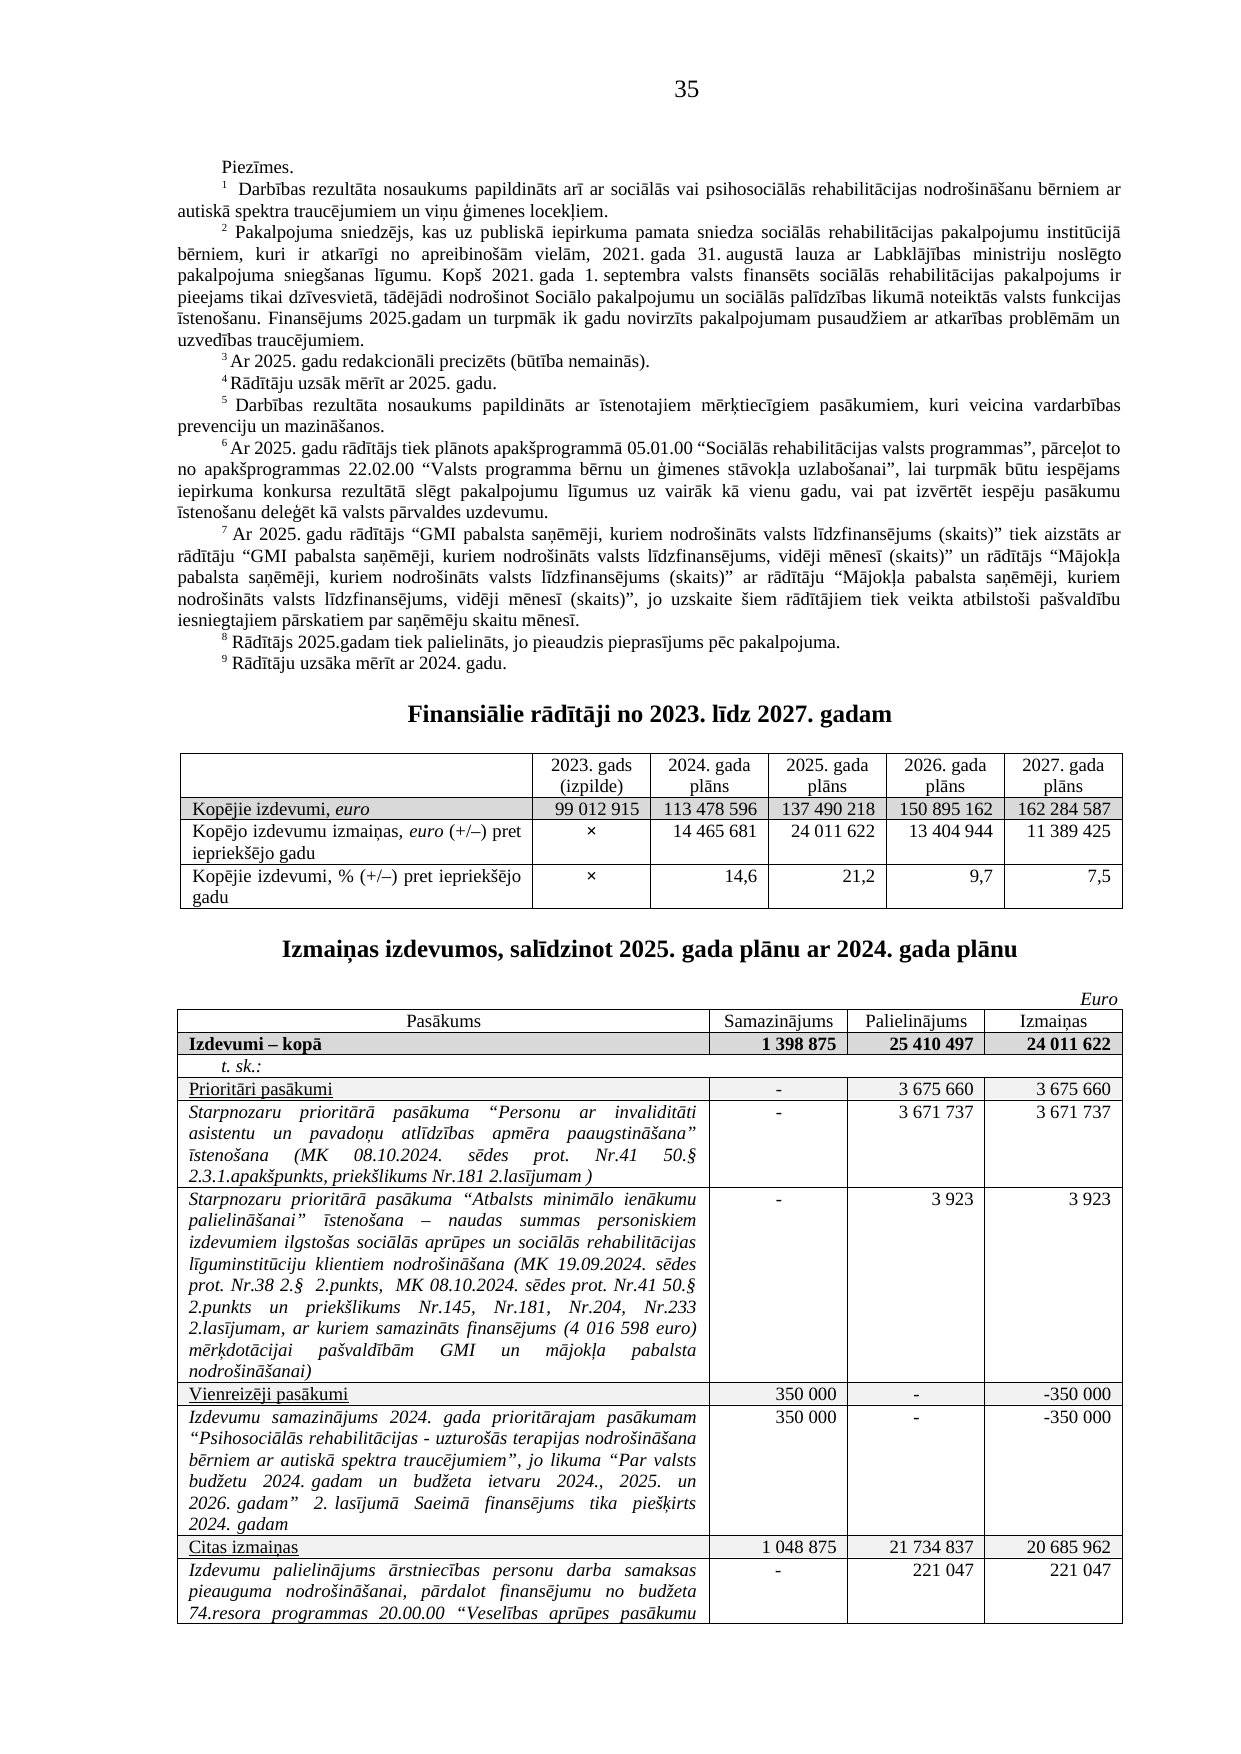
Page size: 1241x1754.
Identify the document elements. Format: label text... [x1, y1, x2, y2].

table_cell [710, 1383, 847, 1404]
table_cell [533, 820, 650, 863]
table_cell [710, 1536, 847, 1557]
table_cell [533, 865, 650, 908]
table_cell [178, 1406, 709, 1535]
text Euro [1002, 987, 1122, 1009]
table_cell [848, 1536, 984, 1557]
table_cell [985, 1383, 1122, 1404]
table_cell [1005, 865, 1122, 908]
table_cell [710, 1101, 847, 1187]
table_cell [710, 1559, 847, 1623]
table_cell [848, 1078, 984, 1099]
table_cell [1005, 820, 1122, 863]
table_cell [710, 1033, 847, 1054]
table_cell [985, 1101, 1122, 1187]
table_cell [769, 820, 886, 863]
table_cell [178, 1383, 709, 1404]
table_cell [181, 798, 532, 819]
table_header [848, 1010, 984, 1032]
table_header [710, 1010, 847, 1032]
text 1 Darbības rezultāta nosaukums papildināts arī ar sociālās vai psihosociālās rehabilitācijas nodrošināšanu bērniem ar autiskā spektra traucējumiem un viņu ģimenes locekļiem. [177, 178, 1122, 221]
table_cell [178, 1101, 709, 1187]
text 2 Pakalpojuma sniedzējs, kas uz publiskā iepirkuma pamata sniedza sociālās rehabilitācijas pakalpojumu institūcijā bērniem, kuri ir atkarīgi no apreibinošām vielām, 2021. gada 31. augustā lauza ar Labklājības ministriju noslēgto pakalpojuma sniegšanas līgumu. Kopš 2021. gada 1. septembra valsts finansēts sociālās rehabilitācijas pakalpojums ir pieejams tikai dzīvesvietā, tādējādi nodrošinot Sociālo pakalpojumu un sociālās palīdzības likumā noteiktās valsts funkcijas īstenošanu. Finansējums 2025.gadam un turpmāk ik gadu novirzīts pakalpojumam pusaudžiem ar atkarības problēmām un uzvedības traucējumiem. [177, 221, 1122, 350]
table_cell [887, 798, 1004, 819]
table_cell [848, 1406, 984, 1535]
text 8 Rādītājs 2025.gadam tiek palielināts, jo pieaudzis pieprasījums pēc pakalpojuma. [177, 631, 1122, 652]
text Finansiālie rādītāji no 2023. līdz 2027. gadam [177, 699, 1122, 728]
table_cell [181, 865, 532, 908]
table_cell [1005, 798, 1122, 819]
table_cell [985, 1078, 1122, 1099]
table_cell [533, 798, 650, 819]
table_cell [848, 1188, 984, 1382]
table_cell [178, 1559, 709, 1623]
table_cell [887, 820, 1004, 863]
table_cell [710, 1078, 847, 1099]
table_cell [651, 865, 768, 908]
text 3 Ar 2025. gadu redakcionāli precizēts (būtība nemainās). [177, 350, 1122, 372]
text Izmaiņas izdevumos, salīdzinot 2025. gada plānu ar 2024. gada plānu [177, 934, 1122, 962]
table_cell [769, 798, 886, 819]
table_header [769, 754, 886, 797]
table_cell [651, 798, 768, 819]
text 7 Ar 2025. gadu rādītājs “GMI pabalsta saņēmēji, kuriem nodrošināts valsts līdzfinansējums (skaits)” tiek aizstāts ar rādītāju “GMI pabalsta saņēmēji, kuriem nodrošināts valsts līdzfinansējums, vidēji mēnesī (skaits)” un rādītājs “Mājokļa pabalsta saņēmēji, kuriem nodrošināts valsts līdzfinansējums (skaits)” ar rādītāju “Mājokļa pabalsta saņēmēji, kuriem nodrošināts valsts līdzfinansējums, vidēji mēnesī (skaits)”, jo uzskaite šiem rādītājiem tiek veikta atbilstoši pašvaldību iesniegtajiem pārskatiem par saņēmēju skaitu mēnesī. [177, 523, 1122, 631]
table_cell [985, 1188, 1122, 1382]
text Piezīmes. [177, 156, 1122, 178]
text 9 Rādītāju uzsāka mērīt ar 2024. gadu. [177, 652, 1122, 674]
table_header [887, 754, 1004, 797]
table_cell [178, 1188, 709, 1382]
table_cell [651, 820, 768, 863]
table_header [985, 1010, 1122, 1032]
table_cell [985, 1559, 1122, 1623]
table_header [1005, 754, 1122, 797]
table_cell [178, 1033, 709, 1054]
text 6 Ar 2025. gadu rādītājs tiek plānots apakšprogrammā 05.01.00 “Sociālās rehabilitācijas valsts programmas”, pārceļot to no apakšprogrammas 22.02.00 “Valsts programma bērnu un ģimenes stāvokļa uzlabošanai”, lai turpmāk būtu iespējams iepirkuma konkursa rezultātā slēgt pakalpojumu līgumus uz vairāk kā vienu gadu, vai pat izvērtēt iespēju pasākumu īstenošanu deleģēt kā valsts pārvaldes uzdevumu. [177, 437, 1122, 523]
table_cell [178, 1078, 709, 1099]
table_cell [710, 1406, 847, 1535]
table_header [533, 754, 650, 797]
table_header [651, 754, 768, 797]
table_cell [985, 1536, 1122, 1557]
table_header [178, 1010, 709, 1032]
text 4 Rādītāju uzsāk mērīt ar 2025. gadu. [177, 372, 1122, 393]
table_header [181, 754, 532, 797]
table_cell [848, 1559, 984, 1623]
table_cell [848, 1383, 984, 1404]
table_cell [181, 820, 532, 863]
text 5 Darbības rezultāta nosaukums papildināts ar īstenotajiem mērķtiecīgiem pasākumiem, kuri veicina vardarbības prevenciju un mazināšanos. [177, 393, 1122, 437]
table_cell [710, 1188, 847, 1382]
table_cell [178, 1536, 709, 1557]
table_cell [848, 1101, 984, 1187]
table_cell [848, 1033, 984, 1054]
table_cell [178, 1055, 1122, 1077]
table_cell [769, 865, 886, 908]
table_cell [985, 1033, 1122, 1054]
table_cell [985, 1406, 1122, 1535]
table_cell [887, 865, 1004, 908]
